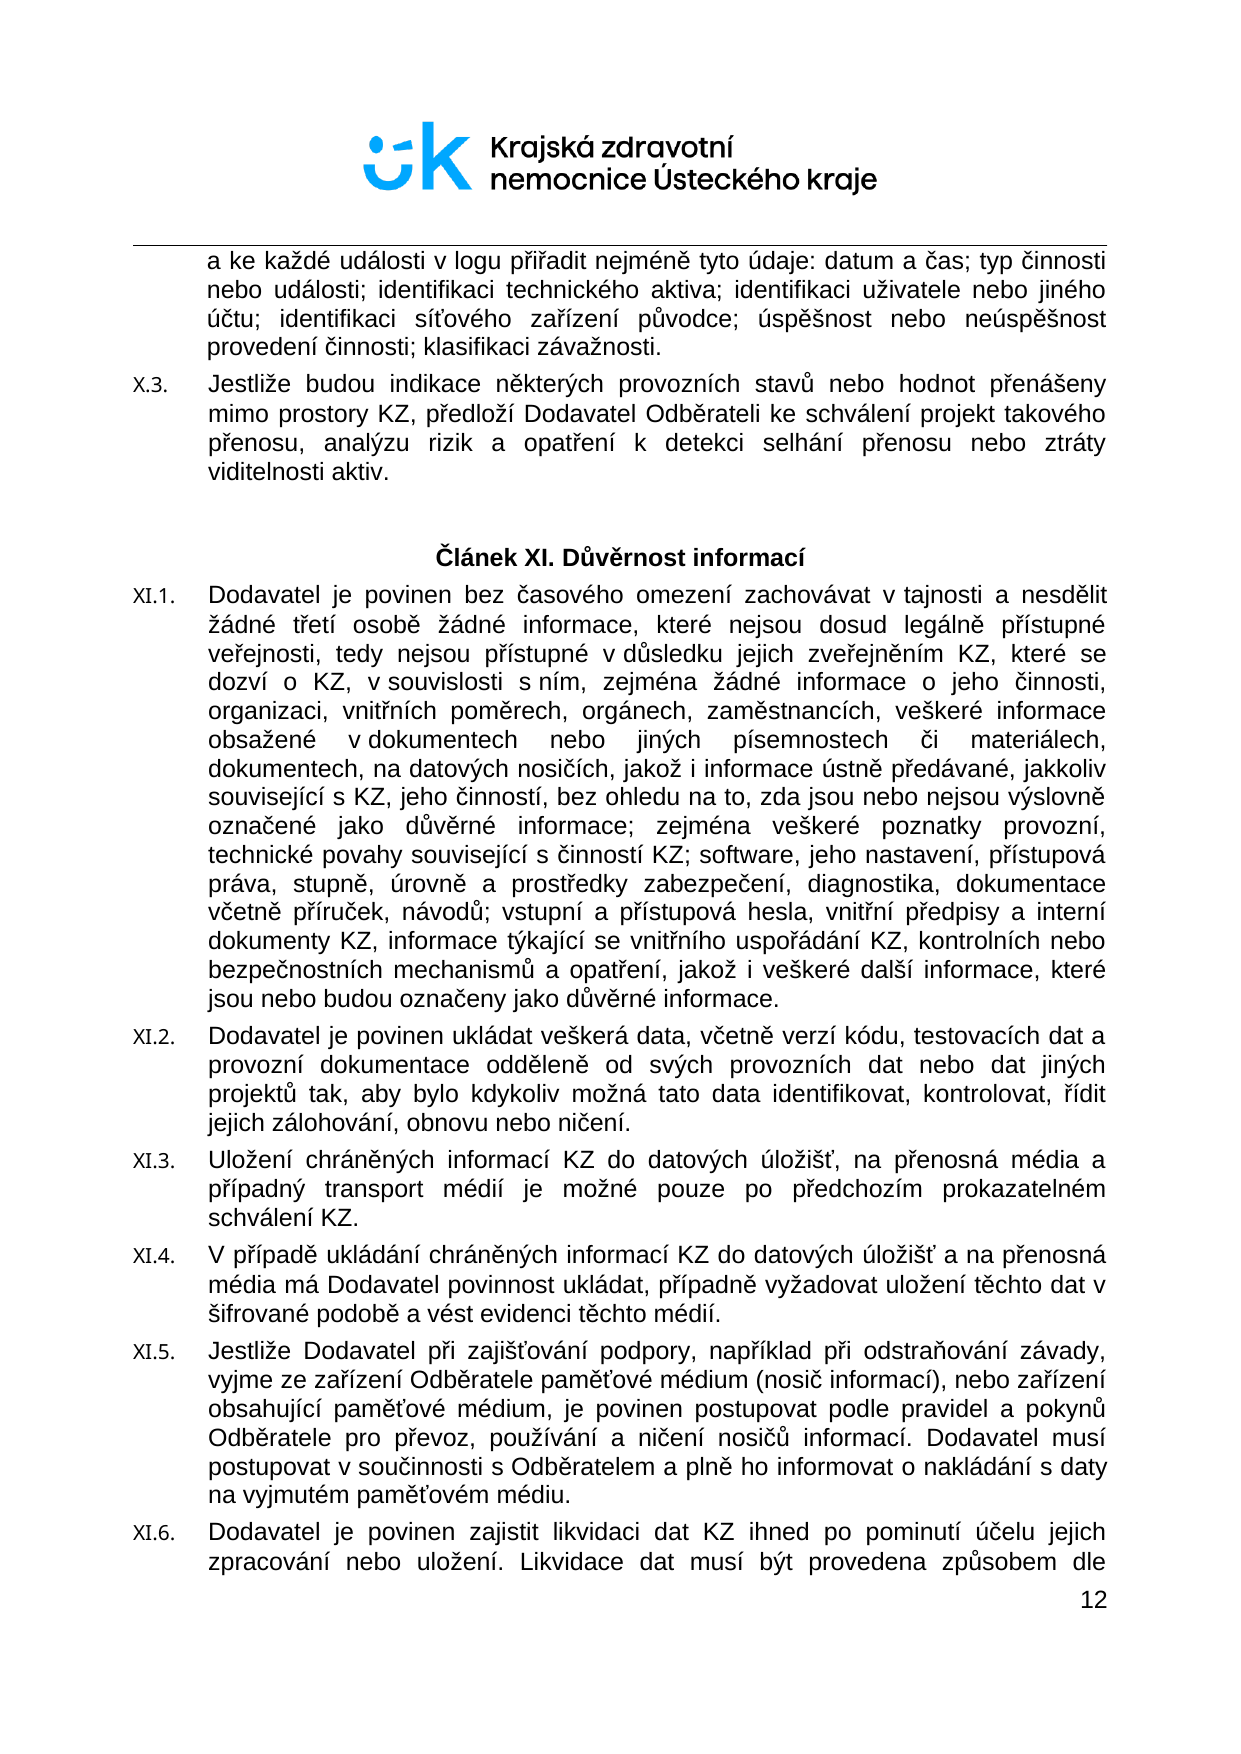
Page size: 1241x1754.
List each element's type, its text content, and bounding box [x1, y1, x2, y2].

subtitle Důvěrnost informací [133, 543, 1107, 572]
text Uložení chráněných informací KZ do datových úložišť, na přenosná média a případný transport médií je možné pouze po předchozím prokazatelném schválení KZ. [133, 1145, 1107, 1232]
list Dodavatel je povinen bez časového omezení zachovávat v tajnosti a nesdělit žádné třetí osobě žádné informace, které nejsou dosud legálně přístupné veřejnosti, tedy nejsou přístupné v důsledku jejich zveřejněním KZ, které se dozví o KZ, v souvislosti s ním, zejména žádné informace o jeho činnosti, organizaci, vnitřních poměrech, orgánech, zaměstnancích, veškeré informace obsažené v dokumentech nebo jiných písemnostech či materiálech, dokumentech, na datových nosičích, jakož i informace ústně předávané, jakkoliv související s KZ, jeho činností, bez ohledu na to, zda jsou nebo nejsou výslovně označené jako důvěrné informace; zejména veškeré poznatky provozní, technické povahy související s činností KZ; software, jeho nastavení, přístupová práva, stupně, úrovně a prostředky zabezpečení, diagnostika, dokumentace včetně příruček, návodů; vstupní a přístupová hesla, vnitřní předpisy a interní dokumenty KZ, informace týkající se vnitřního uspořádání KZ, kontrolních nebo bezpečnostních mechanismů a opatření, jakož i veškeré další informace, které jsou nebo budou označeny jako důvěrné informace. [133, 580, 1107, 1012]
text V případě ukládání chráněných informací KZ do datových úložišť a na přenosná média má Dodavatel povinnost ukládat, případně vyžadovat uložení těchto dat v šifrované podobě a vést evidenci těchto médií. [133, 1240, 1107, 1327]
text Jestliže budou indikace některých provozních stavů nebo hodnot přenášeny mimo prostory KZ, předloží Dodavatel Odběrateli ke schválení projekt takového přenosu, analýzu rizik a opatření k detekci selhání přenosu nebo ztráty viditelnosti aktiv. [133, 369, 1107, 485]
list Jestliže Dodavatel při zajišťování podpory, například při odstraňování závady, vyjme ze zařízení Odběratele paměťové médium (nosič informací), nebo zařízení obsahující paměťové médium, je povinen postupovat podle pravidel a pokynů Odběratele pro převoz, používání a ničení nosičů informací. Dodavatel musí postupovat v součinnosti s Odběratelem a plně ho informovat o nakládání s daty na vyjmutém paměťovém médiu. [133, 1336, 1107, 1509]
text Dodavatel je povinen ukládat veškerá data, včetně verzí kódu, testovacích dat a provozní dokumentace odděleně od svých provozních dat nebo dat jiných projektů tak, aby bylo kdykoliv možná tato data identifikovat, kontrolovat, řídit jejich zálohování, obnovu nebo ničení. [133, 1021, 1107, 1136]
picture [310, 82, 930, 243]
text a ke každé události v logu přiřadit nejméně tyto údaje: datum a čas; typ činnosti nebo události; identifikaci technického aktiva; identifikaci uživatele nebo jiného účtu; identifikaci síťového zařízení původce; úspěšnost nebo neúspěšnost provedení činnosti; klasifikaci závažnosti. [207, 246, 1107, 361]
